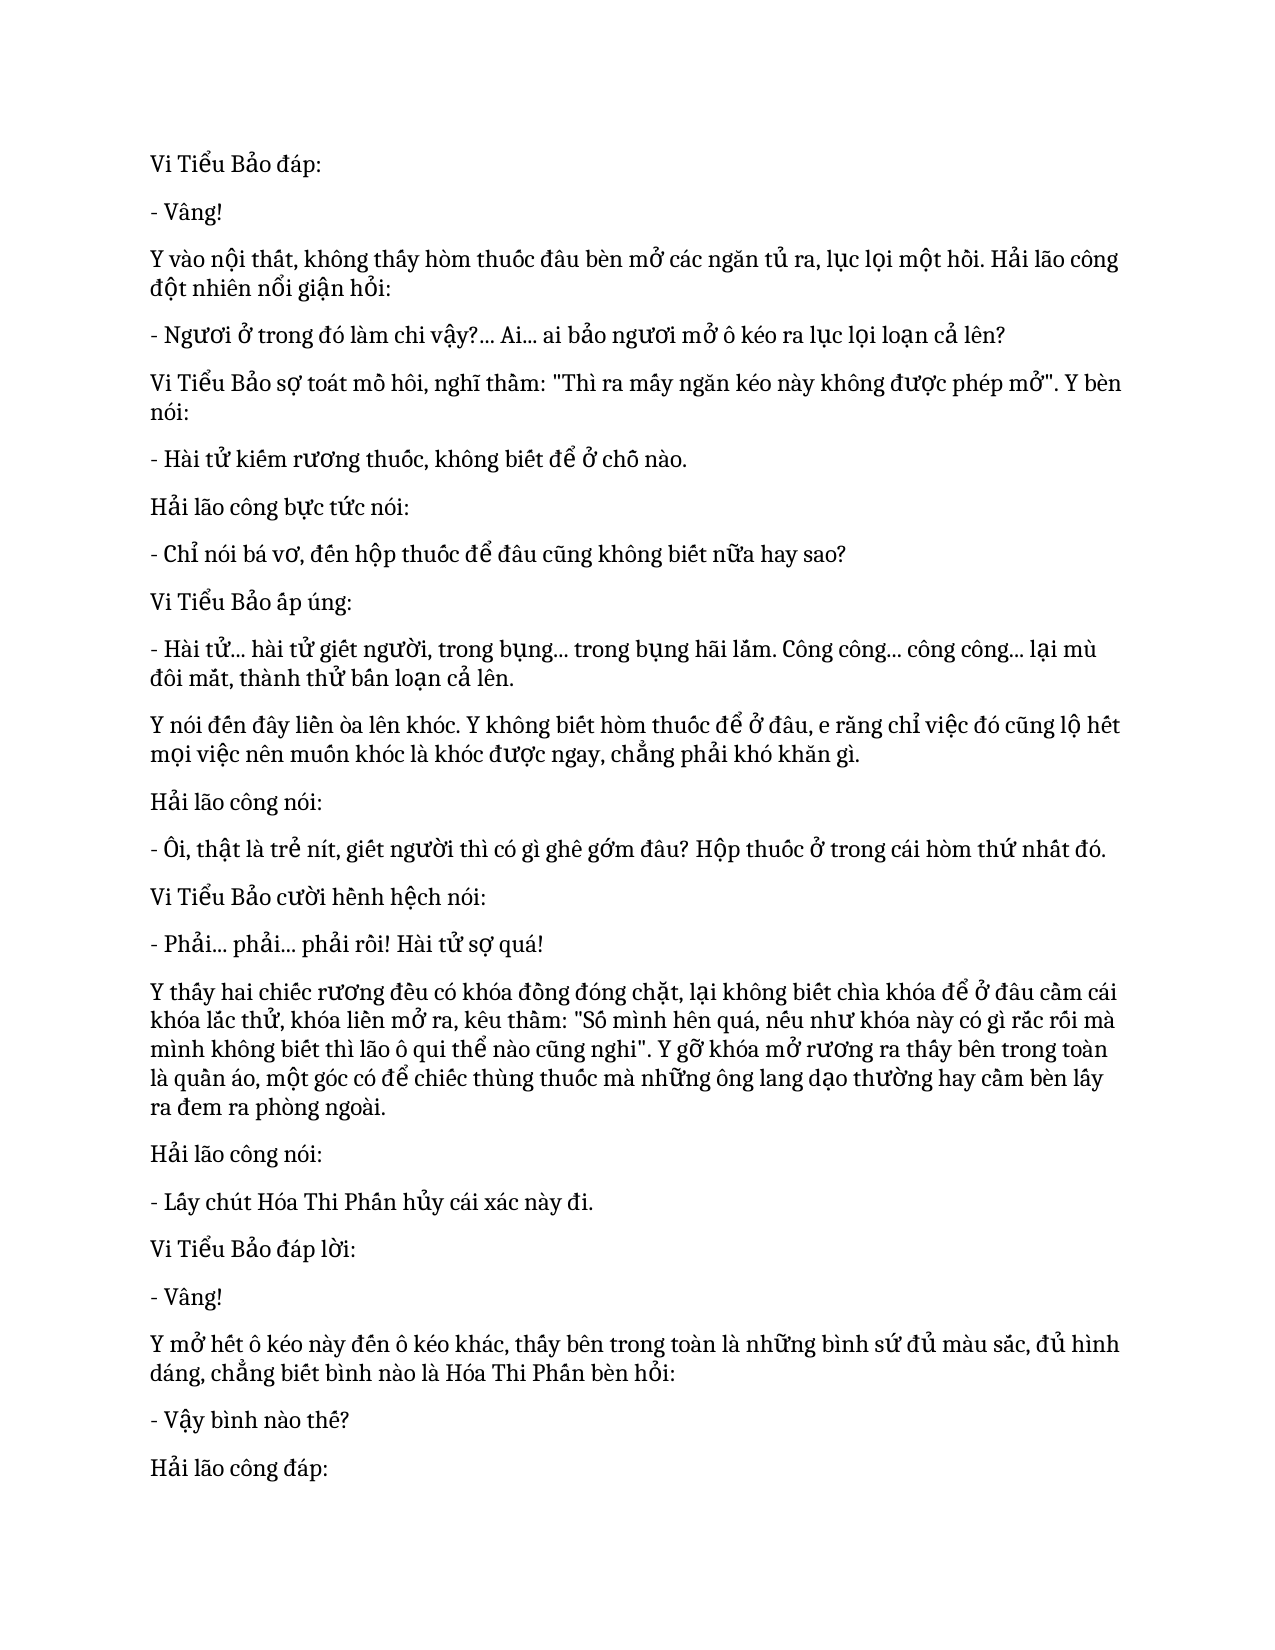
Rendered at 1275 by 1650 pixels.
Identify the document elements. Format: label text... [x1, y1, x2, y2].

text Vi Tiểu Bảo cười hềnh hệch nói: [150, 882, 1125, 911]
text - Chỉ nói bá vơ, đến hộp thuốc để đâu cũng không biết nữa hay sao? [150, 540, 1125, 569]
text - Ôi, thật là trẻ nít, giết người thì có gì ghê gớm đâu? Hộp thuốc ở trong cái hòm thứ nhất đó. [150, 835, 1125, 864]
text Y vào nội thất, không thấy hòm thuốc đâu bèn mở các ngăn tủ ra, lục lọi một hồi. Hải lão công đột nhiên nổi giận hỏi: [150, 245, 1125, 302]
text - Vâng! [150, 1282, 1125, 1311]
text - Lấy chút Hóa Thi Phấn hủy cái xác này đi. [150, 1187, 1125, 1216]
text Y mở hết ô kéo này đến ô kéo khác, thấy bên trong toàn là những bình sứ đủ màu sắc, đủ hình dáng, chẳng biết bình nào là Hóa Thi Phấn bèn hỏi: [150, 1330, 1125, 1387]
text Vi Tiểu Bảo ấp úng: [150, 587, 1125, 616]
text Vi Tiểu Bảo đáp: [150, 150, 1125, 179]
text Hải lão công nói: [150, 1140, 1125, 1169]
text - Ngươi ở trong đó làm chi vậy?... Ai... ai bảo ngươi mở ô kéo ra lục lọi loạn cả lên? [150, 321, 1125, 350]
text Hải lão công bực tức nói: [150, 492, 1125, 521]
text Vi Tiểu Bảo sợ toát mồ hôi, nghĩ thầm: "Thì ra mấy ngăn kéo này không được phép mở". Y bèn nói: [150, 369, 1125, 426]
text - Hài tử kiếm rương thuốc, không biết để ở chỗ nào. [150, 445, 1125, 474]
text - Phải... phải... phải rồi! Hài tử sợ quá! [150, 930, 1125, 959]
text Y thấy hai chiếc rương đều có khóa đồng đóng chặt, lại không biết chìa khóa để ở đâu cầm cái khóa lắc thử, khóa liền mở ra, kêu thầm: "Số mình hên quá, nếu như khóa này có gì rắc rối mà mình không biết thì lão ô qui thể nào cũng nghi". Y gỡ khóa mở rương ra thấy bên trong toàn là quần áo, một góc có để chiếc thùng thuốc mà những ông lang dạo thường hay cầm bèn lấy ra đem ra phòng ngoài. [150, 977, 1125, 1121]
text - Vâng! [150, 197, 1125, 226]
text - Vậy bình nào thế? [150, 1406, 1125, 1435]
text Vi Tiểu Bảo đáp lời: [150, 1235, 1125, 1264]
text Y nói đến đây liền òa lên khóc. Y không biết hòm thuốc để ở đâu, e rằng chỉ việc đó cũng lộ hết mọi việc nên muốn khóc là khóc được ngay, chẳng phải khó khăn gì. [150, 711, 1125, 769]
text - Hài tử... hài tử giết người, trong bụng... trong bụng hãi lắm. Công công... công công... lại mù đôi mắt, thành thử bấn loạn cả lên. [150, 635, 1125, 692]
text Hải lão công nói: [150, 787, 1125, 816]
text Hải lão công đáp: [150, 1454, 1125, 1482]
